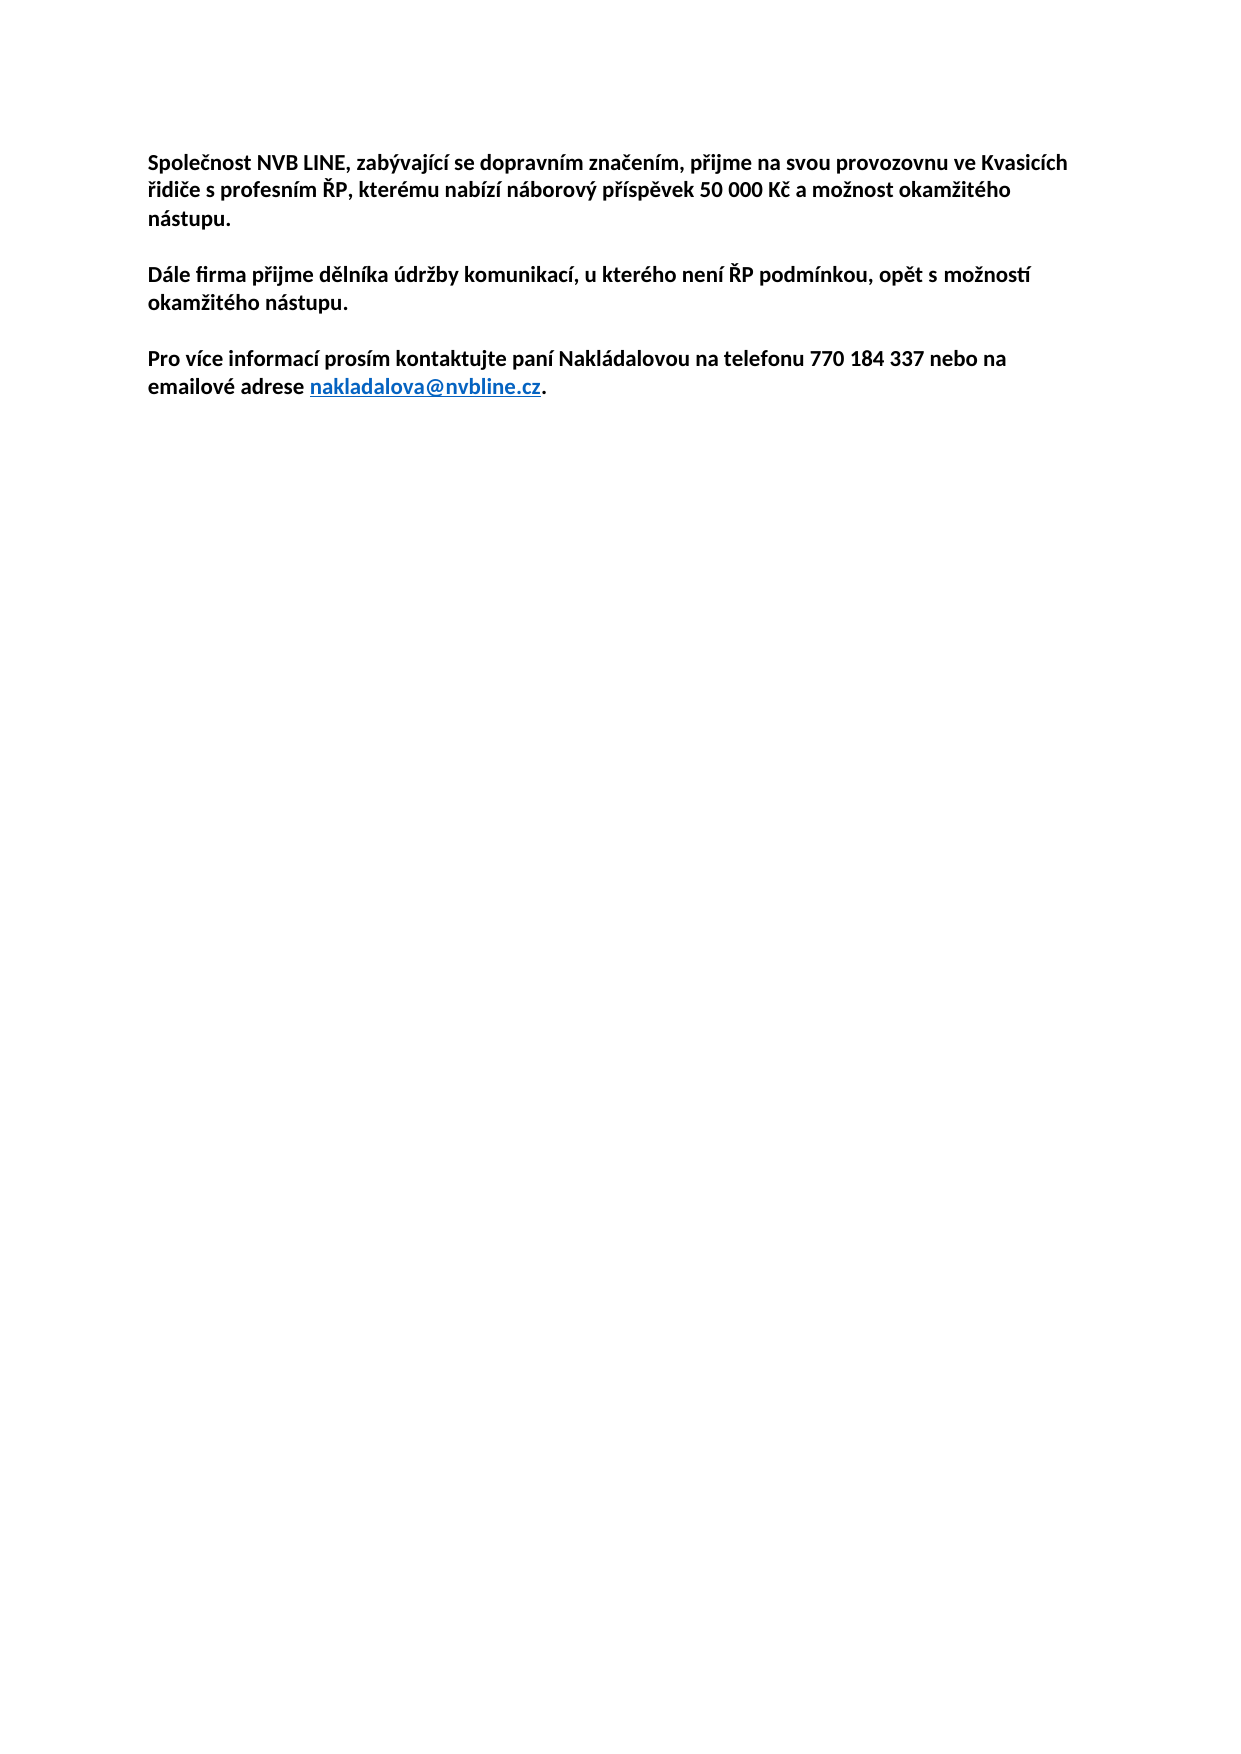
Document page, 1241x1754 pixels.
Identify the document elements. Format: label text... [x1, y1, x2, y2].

text Společnost NVB LINE, zabývající se dopravním značením, přijme na svou provozovnu ve Kvasicích řidiče s profesním ŘP, kterému nabízí náborový příspěvek 50 000 Kč a možnost okamžitého nástupu. [148, 148, 1093, 232]
text Pro více informací prosím kontaktujte paní Nakládalovou na telefonu 770 184 337 nebo na emailové adrese nakladalova@nvbline.cz. [148, 344, 1093, 400]
text Dále firma přijme dělníka údržby komunikací, u kterého není ŘP podmínkou, opět s možností okamžitého nástupu. [148, 260, 1093, 316]
